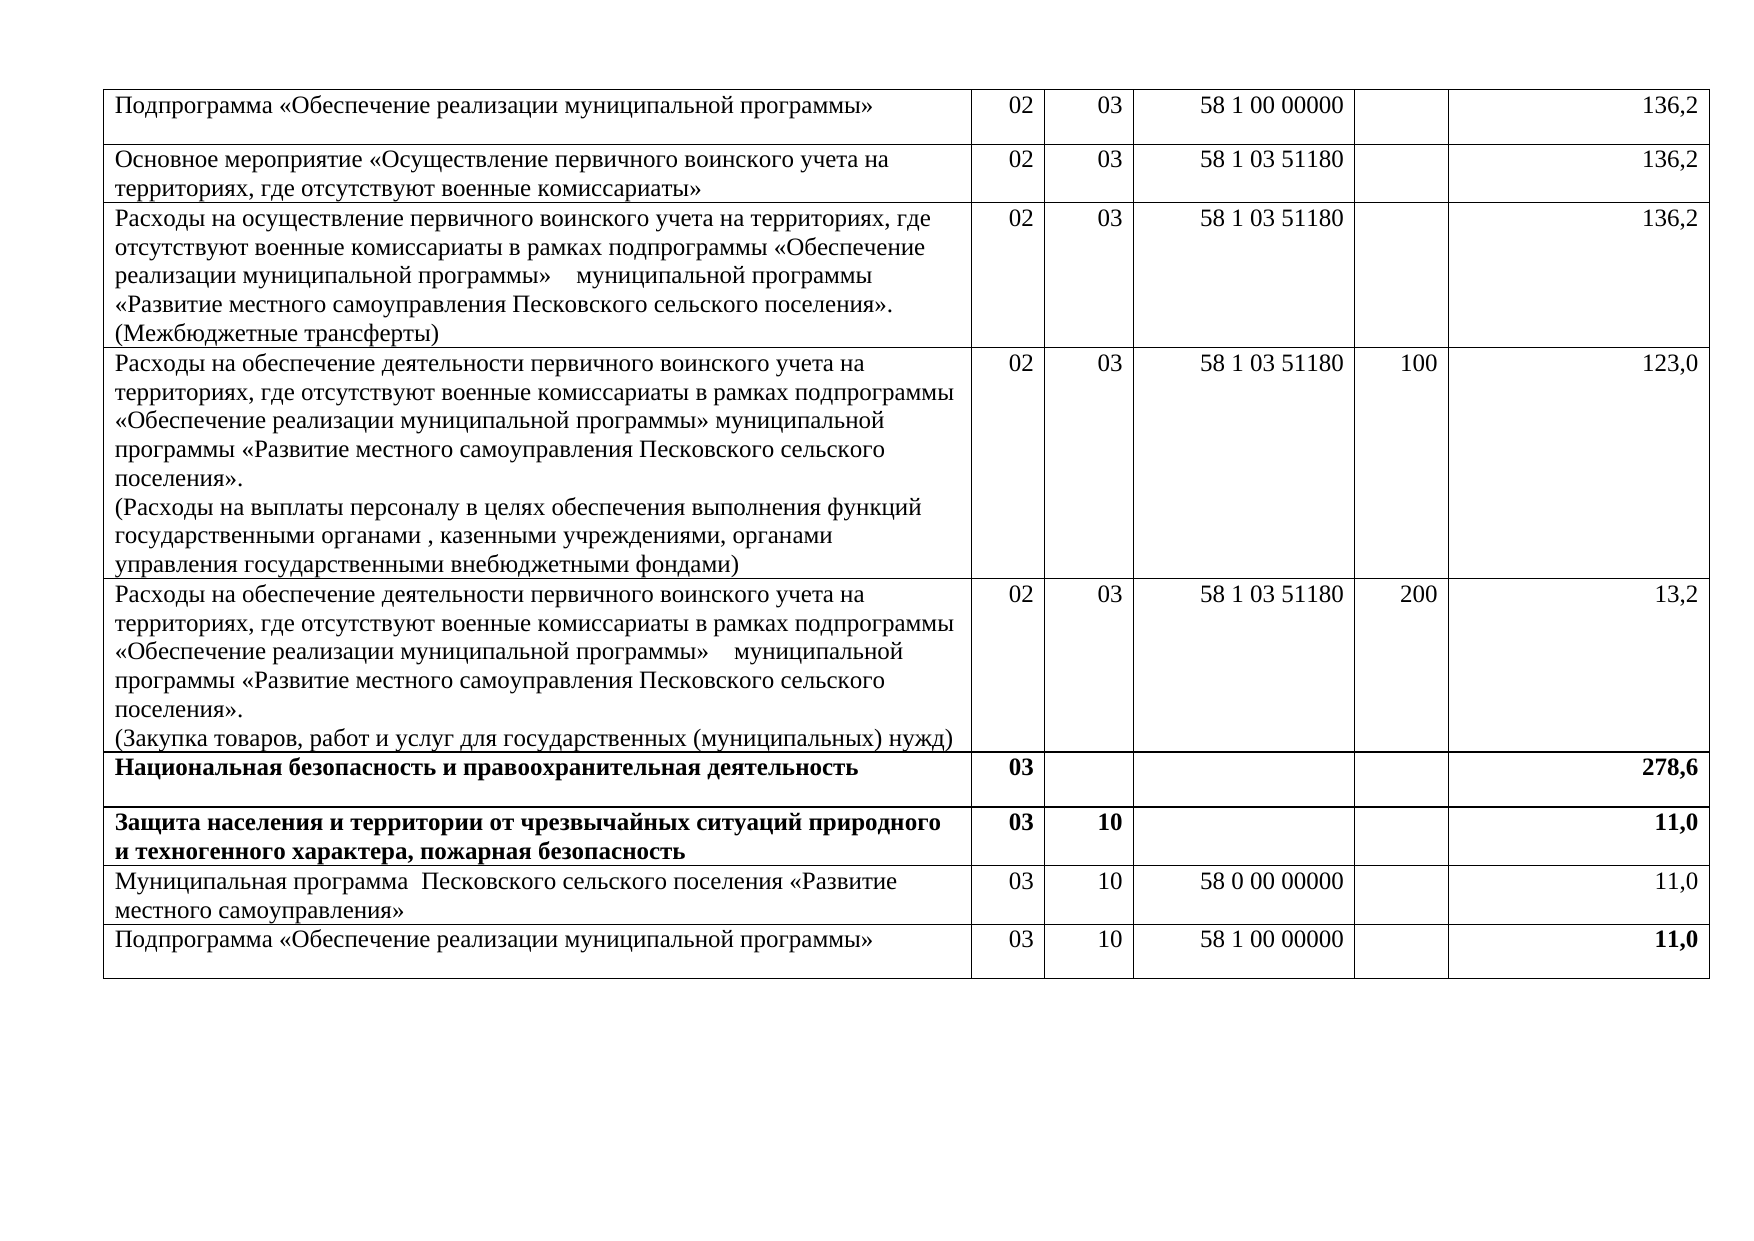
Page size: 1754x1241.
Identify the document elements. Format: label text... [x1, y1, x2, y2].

table_cell 58 1 00 00000 [1134, 90, 1354, 143]
table_cell [1355, 753, 1448, 806]
table_cell 03 [1045, 203, 1133, 347]
table_cell 03 [1045, 348, 1133, 578]
table_cell 58 1 03 51180 [1134, 579, 1354, 751]
table_cell 136,2 [1449, 145, 1709, 202]
table_cell Расходы на обеспечение деятельности первичного воинского учета на территориях, где отсутствуют военные комиссариаты в рамках подпрограммы «Обеспечение реализации муниципальной программы» муниципальной программы «Развитие местного самоуправления Песковского сельского поселения». (Расходы на выплаты персоналу в целях обеспечения выполнения функций государственными органами , казенными учреждениями, органами управления государственными внебюджетными фондами) [104, 348, 971, 578]
table_cell 03 [972, 866, 1044, 923]
table_cell Подпрограмма «Обеспечение реализации муниципальной программы» [104, 90, 971, 143]
table_cell [1355, 203, 1448, 347]
table_cell 10 [1045, 866, 1133, 923]
table_cell 02 [972, 90, 1044, 143]
table_cell 11,0 [1449, 925, 1709, 978]
table_cell Муниципальная программа Песковского сельского поселения «Развитие местного самоуправления» [104, 866, 971, 923]
table_cell [1355, 145, 1448, 202]
table_cell 58 1 03 51180 [1134, 203, 1354, 347]
table_cell 03 [972, 808, 1044, 865]
table_cell 100 [1355, 348, 1448, 578]
table_cell 58 1 03 51180 [1134, 348, 1354, 578]
table_cell 278,6 [1449, 753, 1709, 806]
table_cell Защита населения и территории от чрезвычайных ситуаций природного и техногенного характера, пожарная безопасность [104, 808, 971, 865]
table_cell [1045, 753, 1133, 806]
table_cell 58 1 03 51180 [1134, 145, 1354, 202]
table_cell 136,2 [1449, 203, 1709, 347]
table_cell 10 [1045, 808, 1133, 865]
table_cell 02 [972, 145, 1044, 202]
table_cell 136,2 [1449, 90, 1709, 143]
table_cell Расходы на осуществление первичного воинского учета на территориях, где отсутствуют военные комиссариаты в рамках подпрограммы «Обеспечение реализации муниципальной программы» муниципальной программы «Развитие местного самоуправления Песковского сельского поселения». (Межбюджетные трансферты) [104, 203, 971, 347]
table_cell Национальная безопасность и правоохранительная деятельность [104, 753, 971, 806]
table_cell 10 [1045, 925, 1133, 978]
table_cell [1355, 808, 1448, 865]
table_cell 123,0 [1449, 348, 1709, 578]
table_cell 11,0 [1449, 866, 1709, 923]
table_cell [1134, 753, 1354, 806]
table_cell 58 0 00 00000 [1134, 866, 1354, 923]
table_cell 02 [972, 348, 1044, 578]
table_cell 02 [972, 203, 1044, 347]
table_cell 03 [972, 753, 1044, 806]
table_cell [1355, 90, 1448, 143]
table_cell [1355, 866, 1448, 923]
table_cell 03 [1045, 579, 1133, 751]
table_cell 03 [1045, 90, 1133, 143]
table_cell 03 [972, 925, 1044, 978]
table_cell Подпрограмма «Обеспечение реализации муниципальной программы» [104, 925, 971, 978]
table_cell 11,0 [1449, 808, 1709, 865]
table_cell 58 1 00 00000 [1134, 925, 1354, 978]
table_cell Расходы на обеспечение деятельности первичного воинского учета на территориях, где отсутствуют военные комиссариаты в рамках подпрограммы «Обеспечение реализации муниципальной программы» муниципальной программы «Развитие местного самоуправления Песковского сельского поселения». (Закупка товаров, работ и услуг для государственных (муниципальных) нужд) [104, 579, 971, 751]
table_cell [1355, 925, 1448, 978]
table_cell 13,2 [1449, 579, 1709, 751]
table_cell 200 [1355, 579, 1448, 751]
table_cell 03 [1045, 145, 1133, 202]
table_cell Основное мероприятие «Осуществление первичного воинского учета на территориях, где отсутствуют военные комиссариаты» [104, 145, 971, 202]
table_cell [1134, 808, 1354, 865]
table_cell 02 [972, 579, 1044, 751]
